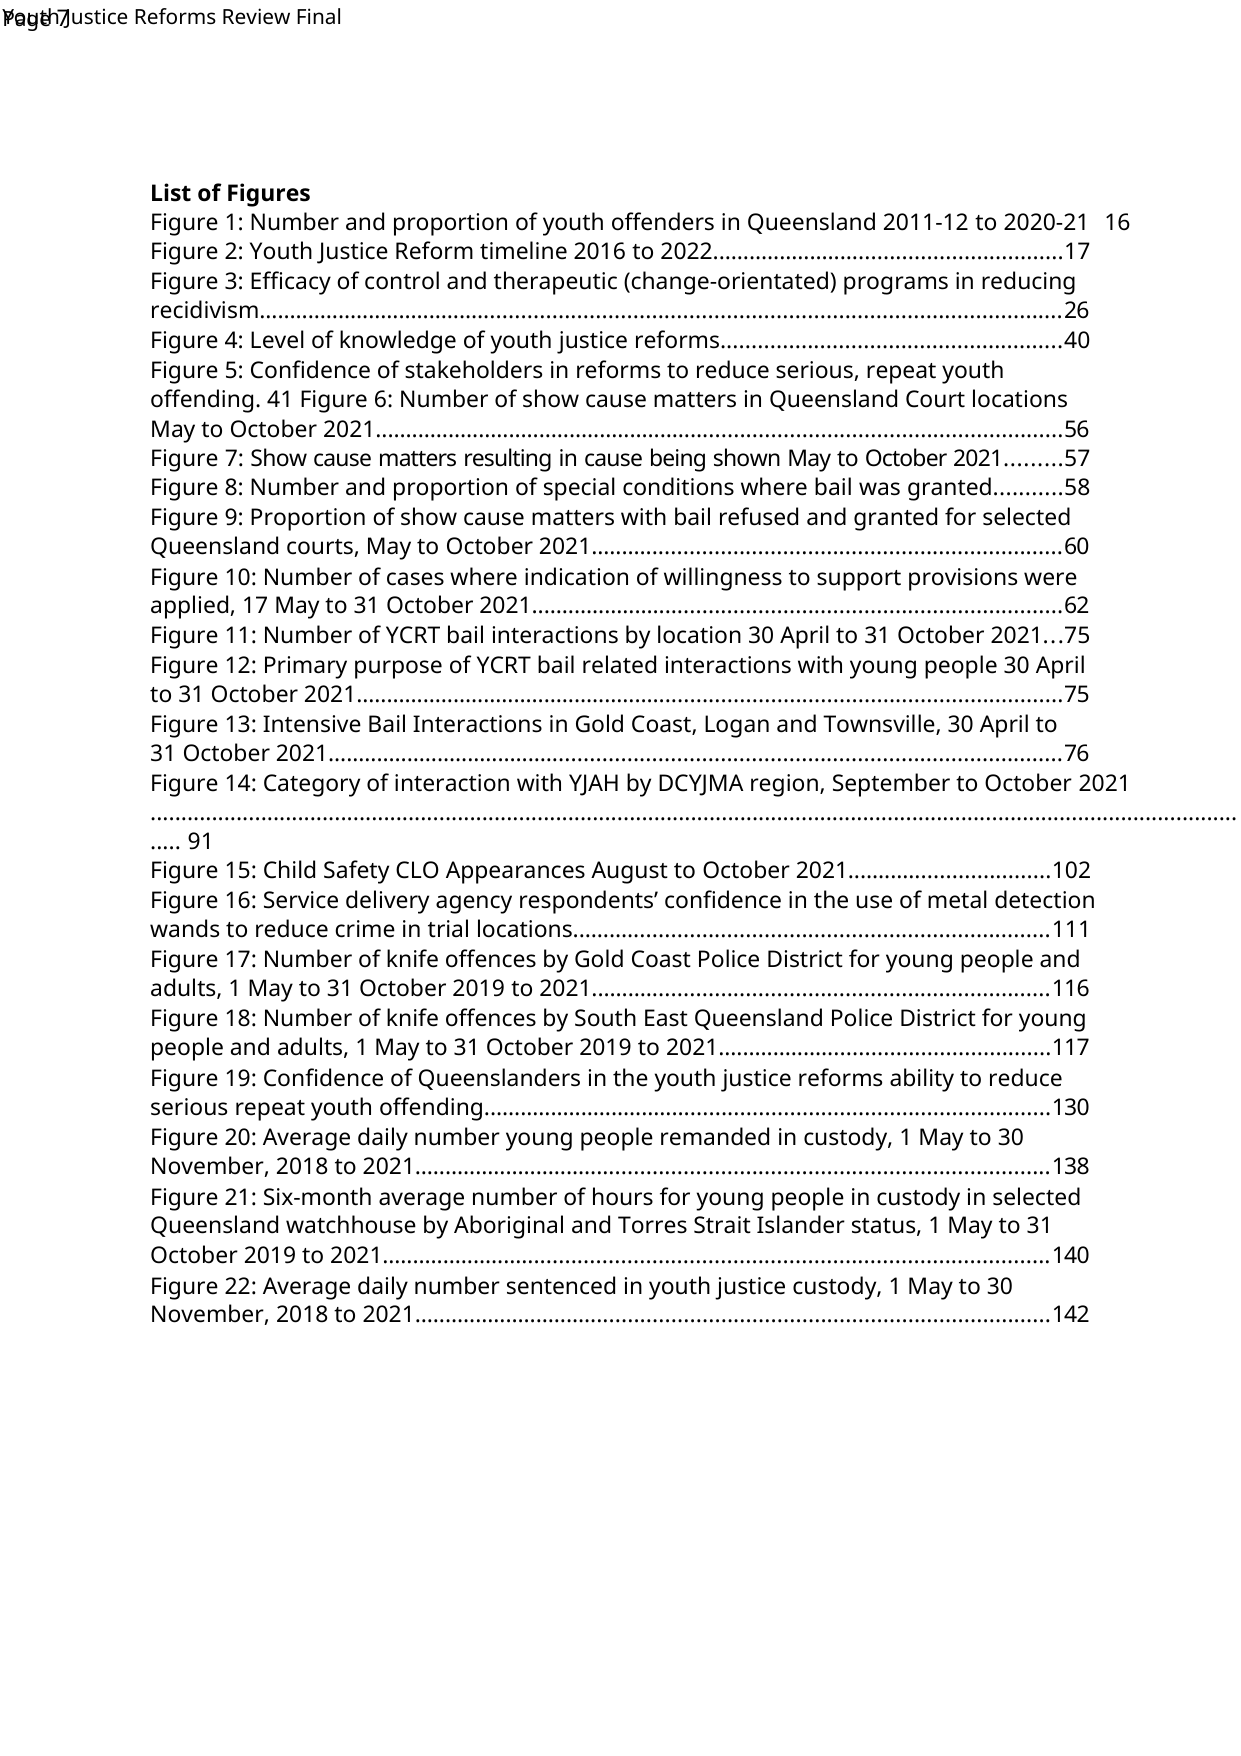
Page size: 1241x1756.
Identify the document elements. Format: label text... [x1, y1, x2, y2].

text Figure 17: Number of knife offences by Gold Coast Police District for young people and adults, 1 May to 31 October 2019 to 2021 116 [150, 943, 1090, 1003]
text Figure 8: Number and proportion of special conditions where bail was granted 58 [150, 472, 1240, 501]
text Figure 16: Service delivery agency respondents’ confidence in the use of metal detection [150, 885, 1240, 914]
text Figure 18: Number of knife offences by South East Queensland Police District for young people and adults, 1 May to 31 October 2019 to 2021 117 [150, 1003, 1090, 1062]
text Figure 1: Number and proportion of youth offenders in Queensland 2011-12 to 2020-21 16 [150, 207, 1240, 236]
subtitle List of Figures [150, 177, 1240, 207]
text Figure 20: Average daily number young people remanded in custody, 1 May to 30 November, 2018 to 2021 138 [150, 1122, 1090, 1181]
text Figure 22: Average daily number sentenced in youth justice custody, 1 May to 30 November, 2018 to 2021 142 [150, 1270, 1090, 1330]
text Figure 21: Six-month average number of hours for young people in custody in selected Queensland watchhouse by Aboriginal and Torres Strait Islander status, 1 May to 31 October 2019 to 2021 140 [150, 1181, 1090, 1270]
text Figure 14: Category of interaction with YJAH by DCYJMA region, September to October 2021 [150, 768, 1240, 797]
text Figure 2: Youth Justice Reform timeline 2016 to 2022 17 [150, 236, 1240, 265]
text Figure 10: Number of cases where indication of willingness to support provisions were applied, 17 May to 31 October 2021 62 [150, 561, 1090, 621]
text Figure 12: Primary purpose of YCRT bail related interactions with young people 30 April to 31 October 2021 75 [150, 649, 1090, 709]
text Figure 15: Child Safety CLO Appearances August to October 2021 102 [150, 856, 1240, 885]
text ...................................................................................................................................................................................... 91 [150, 797, 1240, 856]
text Figure 3: Efficacy of control and therapeutic (change-orientated) programs in reducing recidivism 26 [150, 266, 1090, 325]
text Figure 13: Intensive Bail Interactions in Gold Coast, Logan and Townsville, 30 April to 31 October 2021 76 [150, 709, 1090, 768]
text wands to reduce crime in trial locations 111 [150, 914, 1240, 943]
text Figure 19: Confidence of Queenslanders in the youth justice reforms ability to reduce serious repeat youth offending 130 [150, 1062, 1090, 1122]
text Figure 7: Show cause matters resulting in cause being shown May to October 2021 57 [150, 444, 1240, 472]
text Figure 11: Number of YCRT bail interactions by location 30 April to 31 October 2021 75 [150, 621, 1240, 649]
text Figure 9: Proportion of show cause matters with bail refused and granted for selected Queensland courts, May to October 2021 60 [150, 502, 1090, 561]
text Figure 4: Level of knowledge of youth justice reforms 40 [150, 325, 1240, 354]
text Figure 5: Confidence of stakeholders in reforms to reduce serious, repeat youth offending. 41 Figure 6: Number of show cause matters in Queensland Court locations May to October 2021 56 [150, 355, 1090, 444]
